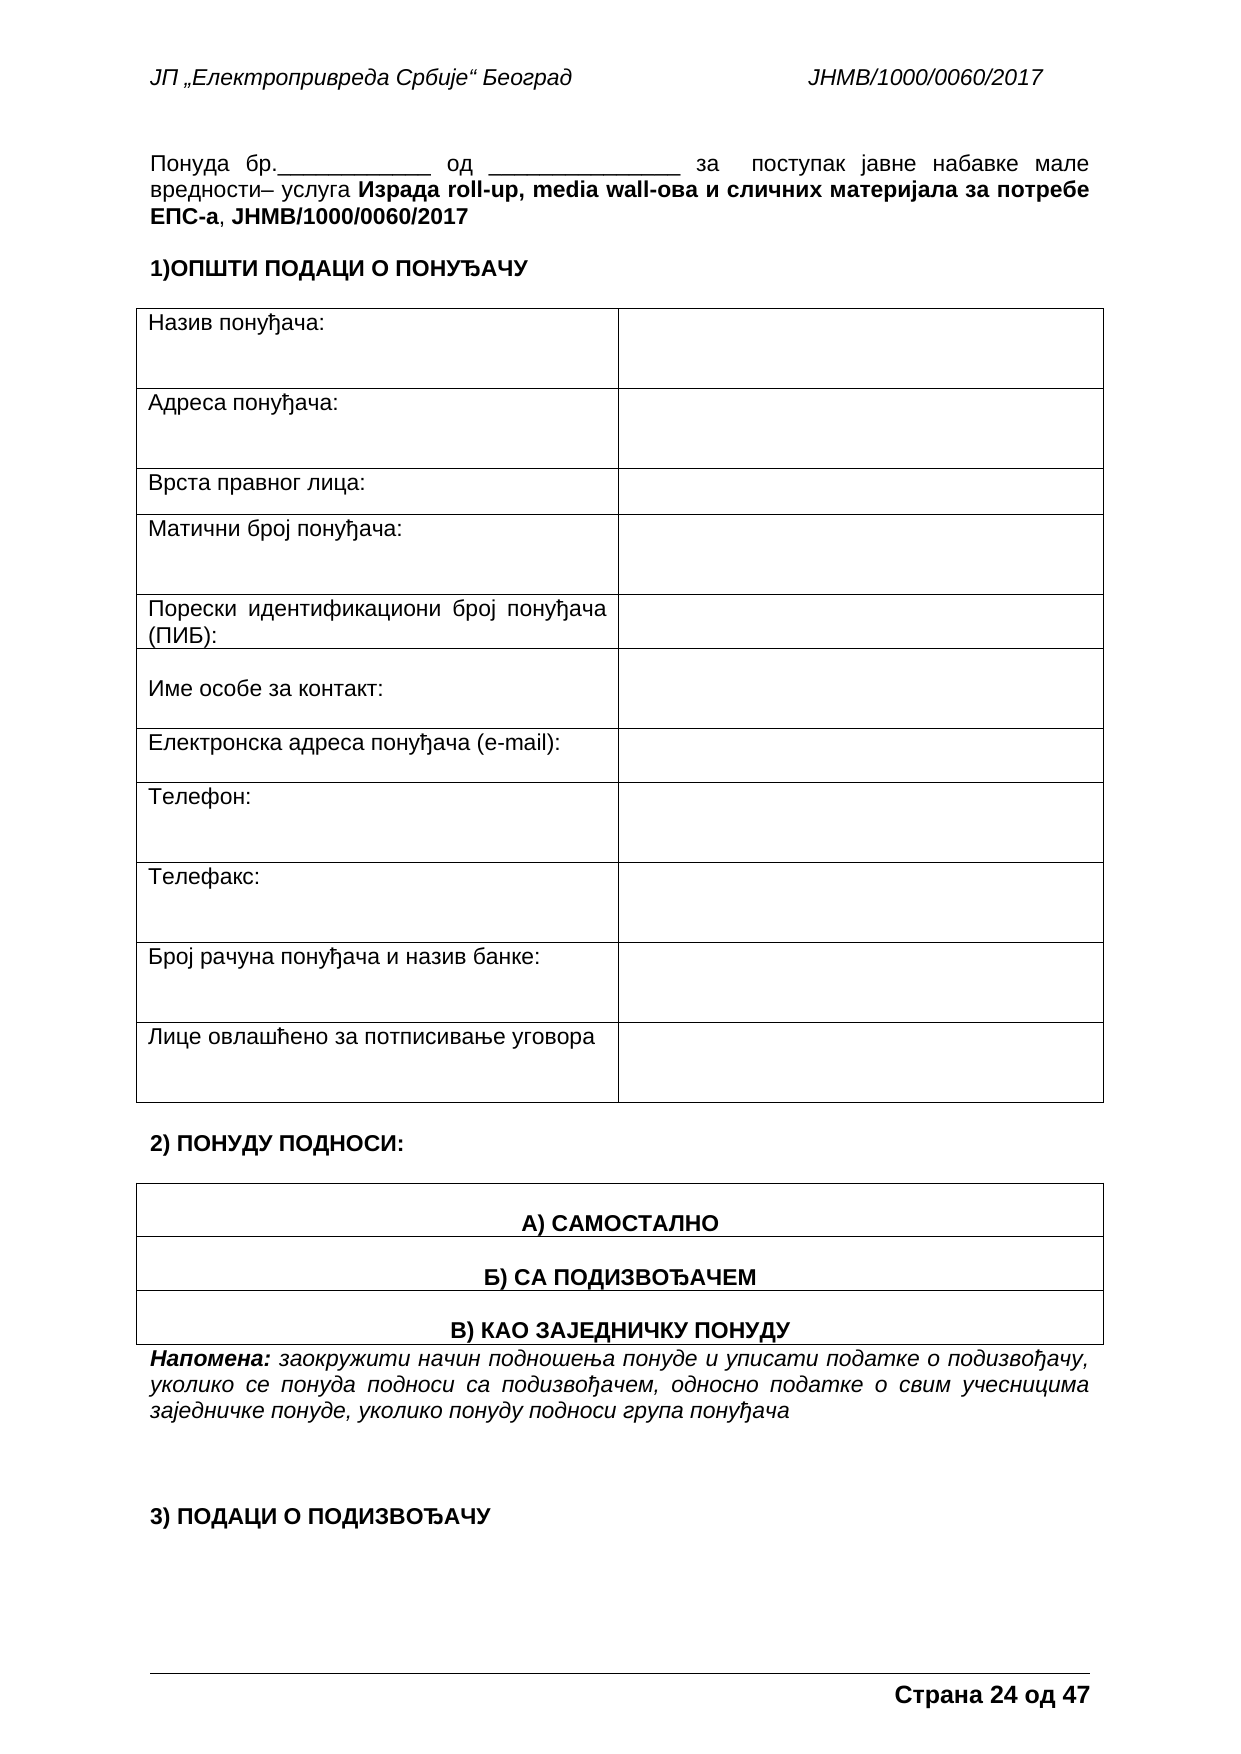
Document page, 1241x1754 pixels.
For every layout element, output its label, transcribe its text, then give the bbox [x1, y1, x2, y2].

table_cell [619, 863, 1103, 942]
table_cell Лице овлашћено за потписивање уговора [137, 1023, 618, 1102]
table_cell Телефакс: [137, 863, 618, 942]
table_header А) САМОСТАЛНО [137, 1184, 1103, 1236]
table_cell [619, 1023, 1103, 1102]
table_header [619, 309, 1103, 388]
table_cell [619, 515, 1103, 594]
table_cell [619, 389, 1103, 468]
table_cell Врста правног лица: [137, 469, 618, 514]
table_cell Адреса понуђача: [137, 389, 618, 468]
table_cell Б) СА ПОДИЗВОЂАЧЕМ [137, 1237, 1103, 1290]
table_cell Матични број понуђача: [137, 515, 618, 594]
table_cell [619, 469, 1103, 514]
table_cell [619, 729, 1103, 782]
table_cell [619, 595, 1103, 648]
text 2) ПОНУДУ ПОДНОСИ: [150, 1130, 1090, 1156]
table_cell [619, 943, 1103, 1022]
table_cell Број рачуна понуђача и назив банке: [137, 943, 618, 1022]
text Понуда бр.____________ од _______________ за поступак јавне набавке мале вредности– услуга Израда roll-up, media wall-ова и сличних материјала за потребе ЕПС-а, ЈНМВ/1000/0060/2017 [150, 150, 1090, 229]
table_cell [619, 649, 1103, 728]
table_header Назив понуђача: [137, 309, 618, 388]
table_cell Електронска адреса понуђача (e-mail): [137, 729, 618, 782]
text 1)ОПШТИ ПОДАЦИ О ПОНУЂАЧУ [150, 255, 1090, 282]
table_cell В) КАО ЗАЈЕДНИЧКУ ПОНУДУ [137, 1291, 1103, 1344]
table_cell Телефон: [137, 783, 618, 862]
text Напомена: заокружити начин подношења понуде и уписати податке о подизвођачу, уколико се понуда подноси са подизвођачем, односно податке о свим учесницима заједничке понуде, уколико понуду подноси група понуђача [150, 1345, 1090, 1424]
table_cell Порески идентификациони број понуђача (ПИБ): [137, 595, 618, 648]
table_cell [619, 783, 1103, 862]
text 3) ПОДАЦИ О ПОДИЗВОЂАЧУ [150, 1503, 1090, 1529]
table_cell Име особе за контакт: [137, 649, 618, 728]
